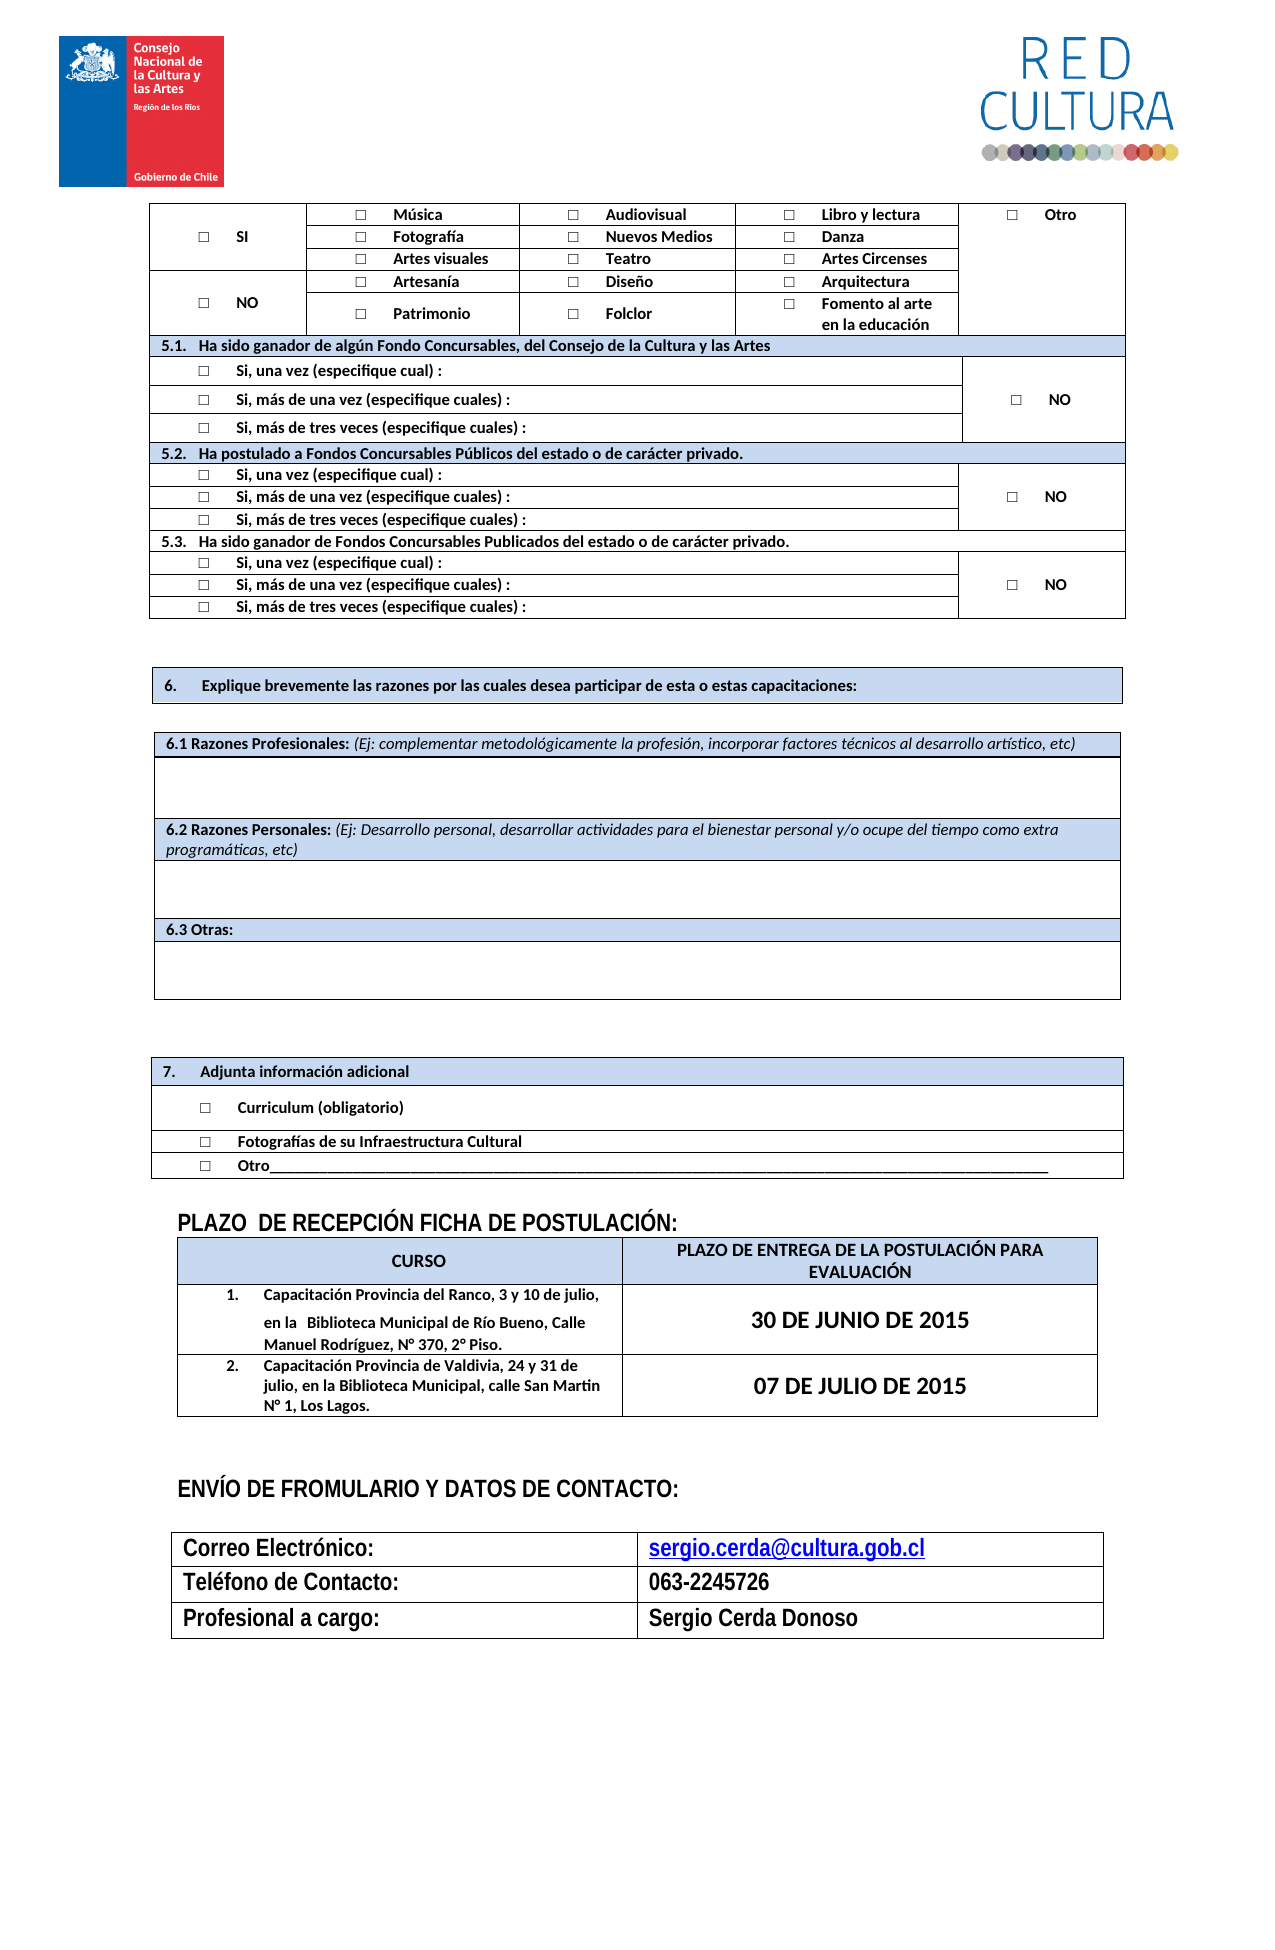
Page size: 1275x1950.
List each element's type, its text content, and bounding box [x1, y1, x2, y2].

table_header SI [150, 204, 306, 270]
table_cell 6.2 Razones Personales: (Ej: Desarrollo personal, desarrollar actividades para el bienestar personal y/o ocupe del tiempo como extra programáticas, etc) [155, 819, 1120, 860]
table_header Otro [959, 204, 1125, 334]
table_cell Artes visuales [307, 249, 519, 270]
table_cell [155, 861, 1120, 918]
table_cell [155, 942, 1120, 999]
table_header Correo Electrónico: [172, 1533, 637, 1566]
table_cell Capacitación Provincia del Ranco, 3 y 10 de julio, en la Biblioteca Municipal de Río Bueno, Calle Manuel Rodríguez, N° 370, 2° Piso. [178, 1285, 622, 1354]
table_header PLAZO DE ENTREGA DE LA POSTULACIÓN PARA EVALUACIÓN [623, 1238, 1097, 1284]
table_header CURSO [178, 1238, 622, 1284]
table_header Libro y lectura [736, 204, 958, 225]
table_cell Teatro [520, 249, 735, 270]
table_header Música [307, 204, 519, 225]
table_cell Si, más de tres veces (especifique cuales) : [150, 597, 958, 618]
table_header Adjunta información adicional [152, 1058, 1123, 1085]
table_cell Ha sido ganador de Fondos Concursables Publicados del estado o de carácter privado. [150, 531, 1125, 551]
table_header sergio.cerda@cultura.gob.cl [638, 1533, 1103, 1566]
table_cell Folclor [520, 293, 735, 334]
table_cell Si, más de tres veces (especifique cuales) : [150, 509, 958, 530]
table_cell 063-2245726 [638, 1567, 1103, 1602]
table_cell 6.3 Otras: [155, 919, 1120, 941]
table_cell Nuevos Medios [520, 226, 735, 248]
table_cell Fotografía [307, 226, 519, 248]
picture [979, 36, 1180, 162]
table_cell Patrimonio [307, 293, 519, 334]
table_cell Capacitación Provincia de Valdivia, 24 y 31 de julio, en la Biblioteca Municipal, calle San Martin N° 1, Los Lagos. [178, 1355, 622, 1416]
table_cell Curriculum (obligatorio) [152, 1086, 1123, 1130]
text PLAZO DE RECEPCIÓN FICHA DE POSTULACIÓN: [177, 1208, 1098, 1237]
table_cell 07 DE JULIO DE 2015 [623, 1355, 1097, 1416]
table_cell NO [959, 552, 1125, 618]
table_cell NO [959, 464, 1125, 530]
table_cell Si, una vez (especifique cual) : [150, 357, 962, 385]
table_cell Si, más de una vez (especifique cuales) : [150, 487, 958, 508]
table_cell Si, más de tres veces (especifique cuales) : [150, 414, 962, 442]
table_cell Otro______________________________________________________________________________________________ [152, 1153, 1123, 1178]
table_cell Danza [736, 226, 958, 248]
table_cell Sergio Cerda Donoso [638, 1603, 1103, 1638]
table_cell Fotografías de su Infraestructura Cultural [152, 1131, 1123, 1152]
table_cell Artes Circenses [736, 249, 958, 270]
table_header Explique brevemente las razones por las cuales desea participar de esta o estas capacitaciones: [153, 668, 1122, 702]
table_header 6.1 Razones Profesionales: (Ej: complementar metodológicamente la profesión, incorporar factores técnicos al desarrollo artístico, etc) [155, 733, 1120, 756]
table_cell Artesanía [307, 271, 519, 292]
table_cell Si, una vez (especifique cual) : [150, 464, 958, 486]
text ENVÍO DE FROMULARIO Y DATOS DE CONTACTO: [177, 1474, 1098, 1503]
table_cell Diseño [520, 271, 735, 292]
table_cell Si, más de una vez (especifique cuales) : [150, 575, 958, 596]
table_cell Profesional a cargo: [172, 1603, 637, 1638]
table_cell [155, 758, 1120, 818]
table_cell NO [150, 271, 306, 334]
table_cell 30 DE JUNIO DE 2015 [623, 1285, 1097, 1354]
table_cell Si, una vez (especifique cual) : [150, 552, 958, 573]
table_cell Arquitectura [736, 271, 958, 292]
table_cell Ha sido ganador de algún Fondo Concursables, del Consejo de la Cultura y las Artes [150, 336, 1125, 356]
table_cell NO [963, 357, 1125, 442]
table_cell Fomento al arte en la educación [736, 293, 958, 334]
picture [58, 36, 224, 186]
table_header Audiovisual [520, 204, 735, 225]
table_cell Si, más de una vez (especifique cuales) : [150, 386, 962, 413]
table_cell Teléfono de Contacto: [172, 1567, 637, 1602]
table_cell Ha postulado a Fondos Concursables Públicos del estado o de carácter privado. [150, 443, 1125, 463]
